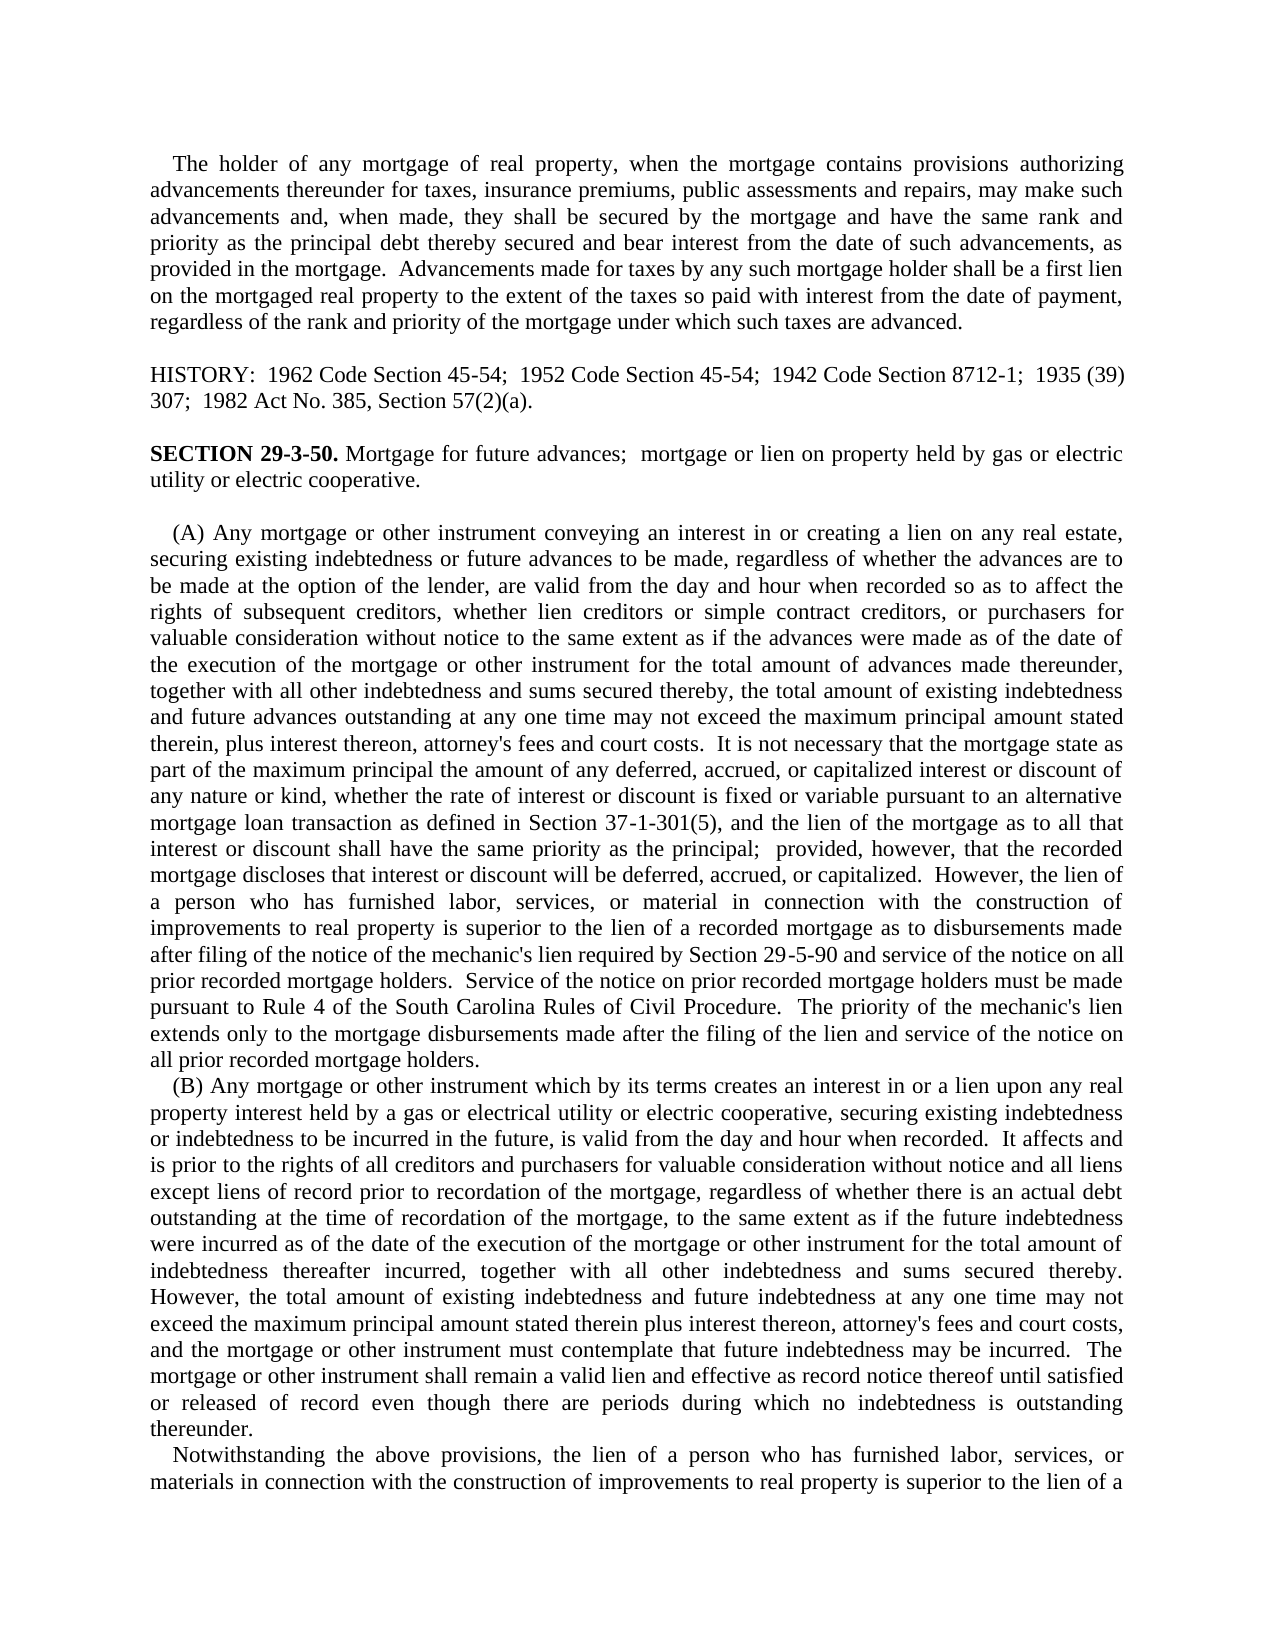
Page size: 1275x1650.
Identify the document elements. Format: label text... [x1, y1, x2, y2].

text The holder of any mortgage of real property, when the mortgage contains provisions authorizing advancements thereunder for taxes, insurance premiums, public assessments and repairs, may make such advancements and, when made, they shall be secured by the mortgage and have the same rank and priority as the principal debt thereby secured and bear interest from the date of such advancements, as provided in the mortgage. Advancements made for taxes by any such mortgage holder shall be a first lien on the mortgaged real property to the extent of the taxes so paid with interest from the date of payment, regardless of the rank and priority of the mortgage under which such taxes are advanced. [150, 150, 1125, 334]
text HISTORY: 1962 Code Section 45-54; 1952 Code Section 45-54; 1942 Code Section 8712-1; 1935 (39) 307; 1982 Act No. 385, Section 57(2)(a). [150, 361, 1125, 413]
text (B) Any mortgage or other instrument which by its terms creates an interest in or a lien upon any real property interest held by a gas or electrical utility or electric cooperative, securing existing indebtedness or indebtedness to be incurred in the future, is valid from the day and hour when recorded. It affects and is prior to the rights of all creditors and purchasers for valuable consideration without notice and all liens except liens of record prior to recordation of the mortgage, regardless of whether there is an actual debt outstanding at the time of recordation of the mortgage, to the same extent as if the future indebtedness were incurred as of the date of the execution of the mortgage or other instrument for the total amount of indebtedness thereafter incurred, together with all other indebtedness and sums secured thereby. However, the total amount of existing indebtedness and future indebtedness at any one time may not exceed the maximum principal amount stated therein plus interest thereon, attorney's fees and court costs, and the mortgage or other instrument must contemplate that future indebtedness may be incurred. The mortgage or other instrument shall remain a valid lien and effective as record notice thereof until satisfied or released of record even though there are periods during which no indebtedness is outstanding thereunder. [150, 1072, 1125, 1441]
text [150, 1441, 1125, 1494]
text (A) Any mortgage or other instrument conveying an interest in or creating a lien on any real estate, securing existing indebtedness or future advances to be made, regardless of whether the advances are to be made at the option of the lender, are valid from the day and hour when recorded so as to affect the rights of subsequent creditors, whether lien creditors or simple contract creditors, or purchasers for valuable consideration without notice to the same extent as if the advances were made as of the date of the execution of the mortgage or other instrument for the total amount of advances made thereunder, together with all other indebtedness and sums secured thereby, the total amount of existing indebtedness and future advances outstanding at any one time may not exceed the maximum principal amount stated therein, plus interest thereon, attorney's fees and court costs. It is not necessary that the mortgage state as part of the maximum principal the amount of any deferred, accrued, or capitalized interest or discount of any nature or kind, whether the rate of interest or discount is fixed or variable pursuant to an alternative mortgage loan transaction as defined in Section 37-1-301(5), and the lien of the mortgage as to all that interest or discount shall have the same priority as the principal; provided, however, that the recorded mortgage discloses that interest or discount will be deferred, accrued, or capitalized. However, the lien of a person who has furnished labor, services, or material in connection with the construction of improvements to real property is superior to the lien of a recorded mortgage as to disbursements made after filing of the notice of the mechanic's lien required by Section 29-5-90 and service of the notice on all prior recorded mortgage holders. Service of the notice on prior recorded mortgage holders must be made pursuant to Rule 4 of the South Carolina Rules of Civil Procedure. The priority of the mechanic's lien extends only to the mortgage disbursements made after the filing of the lien and service of the notice on all prior recorded mortgage holders. [150, 519, 1125, 1072]
text SECTION 29-3-50. Mortgage for future advances; mortgage or lien on property held by gas or electric utility or electric cooperative. [150, 440, 1125, 493]
